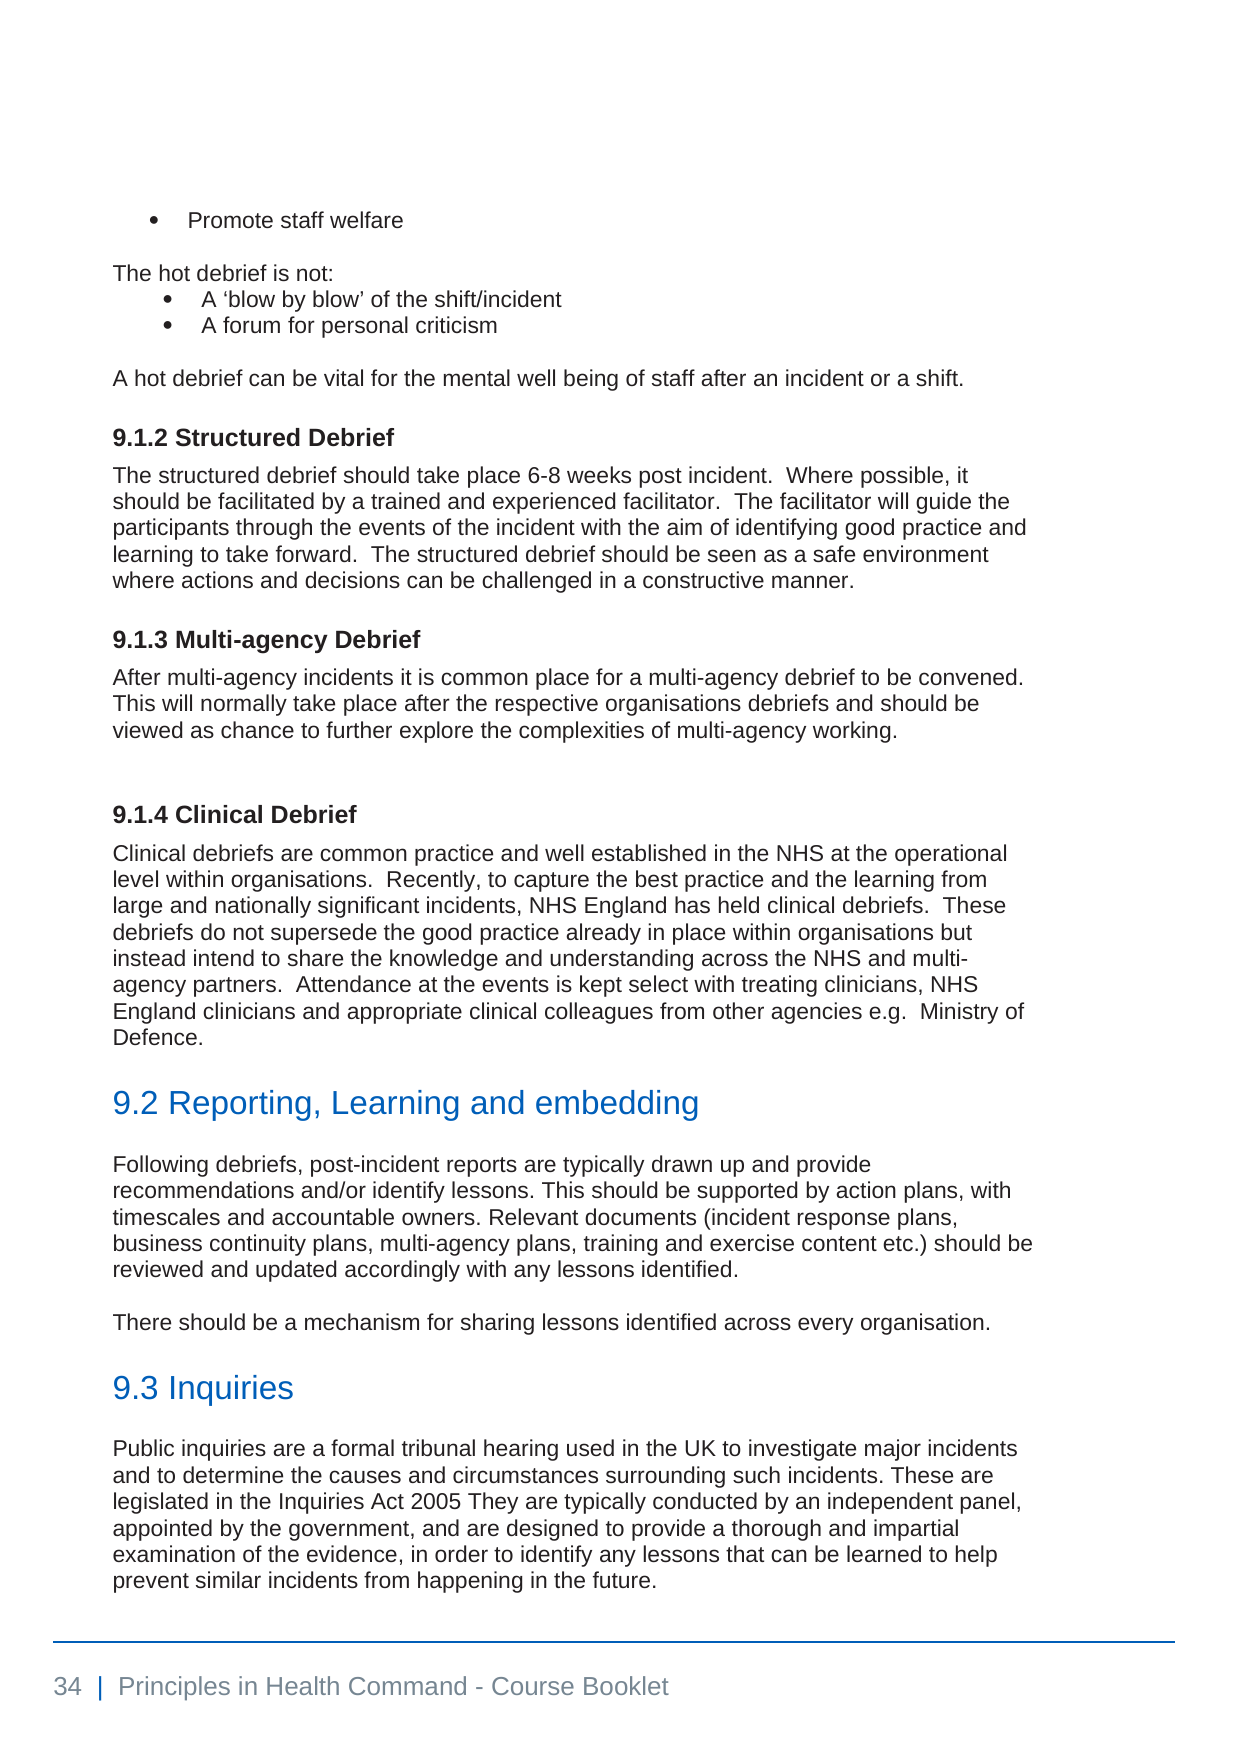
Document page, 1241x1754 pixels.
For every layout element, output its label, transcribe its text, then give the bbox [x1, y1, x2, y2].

subtitle Reporting, Learning and embedding [112, 1083, 1039, 1122]
text A hot debrief can be vital for the mental well being of staff after an incident or a shift. [112, 365, 1039, 391]
text There should be a mechanism for sharing lessons identified across every organisation. [112, 1309, 1039, 1335]
list Promote staff welfare [150, 207, 1039, 233]
list A ‘blow by blow’ of the shift/incident [164, 286, 1039, 312]
subtitle Clinical Debrief [112, 801, 1039, 829]
text Public inquiries are a formal tribunal hearing used in the UK to investigate major incidents and to determine the causes and circumstances surrounding such incidents. These are legislated in the Inquiries Act 2005 They are typically conducted by an independent panel, appointed by the government, and are designed to provide a thorough and impartial examination of the evidence, in order to identify any lessons that can be learned to help prevent similar incidents from happening in the future. [112, 1435, 1039, 1593]
text Clinical debriefs are common practice and well established in the NHS at the operational level within organisations. Recently, to capture the best practice and the learning from large and nationally significant incidents, NHS England has held clinical debriefs. These debriefs do not supersede the good practice already in place within organisations but instead intend to share the knowledge and understanding across the NHS and multi-agency partners. Attendance at the events is kept select with treating clinicians, NHS England clinicians and appropriate clinical colleagues from other agencies e.g. Ministry of Defence. [112, 840, 1039, 1051]
text After multi-agency incidents it is common place for a multi-agency debrief to be convened. This will normally take place after the respective organisations debriefs and should be viewed as chance to further explore the complexities of multi-agency working. [112, 664, 1039, 743]
text The hot debrief is not: [112, 259, 1039, 286]
text The structured debrief should take place 6-8 weeks post incident. Where possible, it should be facilitated by a trained and experienced facilitator. The facilitator will guide the participants through the events of the incident with the aim of identifying good practice and learning to take forward. The structured debrief should be seen as a safe environment where actions and decisions can be challenged in a constructive manner. [112, 462, 1039, 593]
subtitle Multi-agency Debrief [112, 625, 1039, 653]
subtitle Inquiries [112, 1368, 1039, 1406]
list A forum for personal criticism [164, 312, 1039, 338]
text Following debriefs, post-incident reports are typically drawn up and provide recommendations and/or identify lessons. This should be supported by action plans, with timescales and accountable owners. Relevant documents (incident response plans, business continuity plans, multi-agency plans, training and exercise content etc.) should be reviewed and updated accordingly with any lessons identified. [112, 1151, 1039, 1282]
subtitle Structured Debrief [112, 422, 1039, 451]
